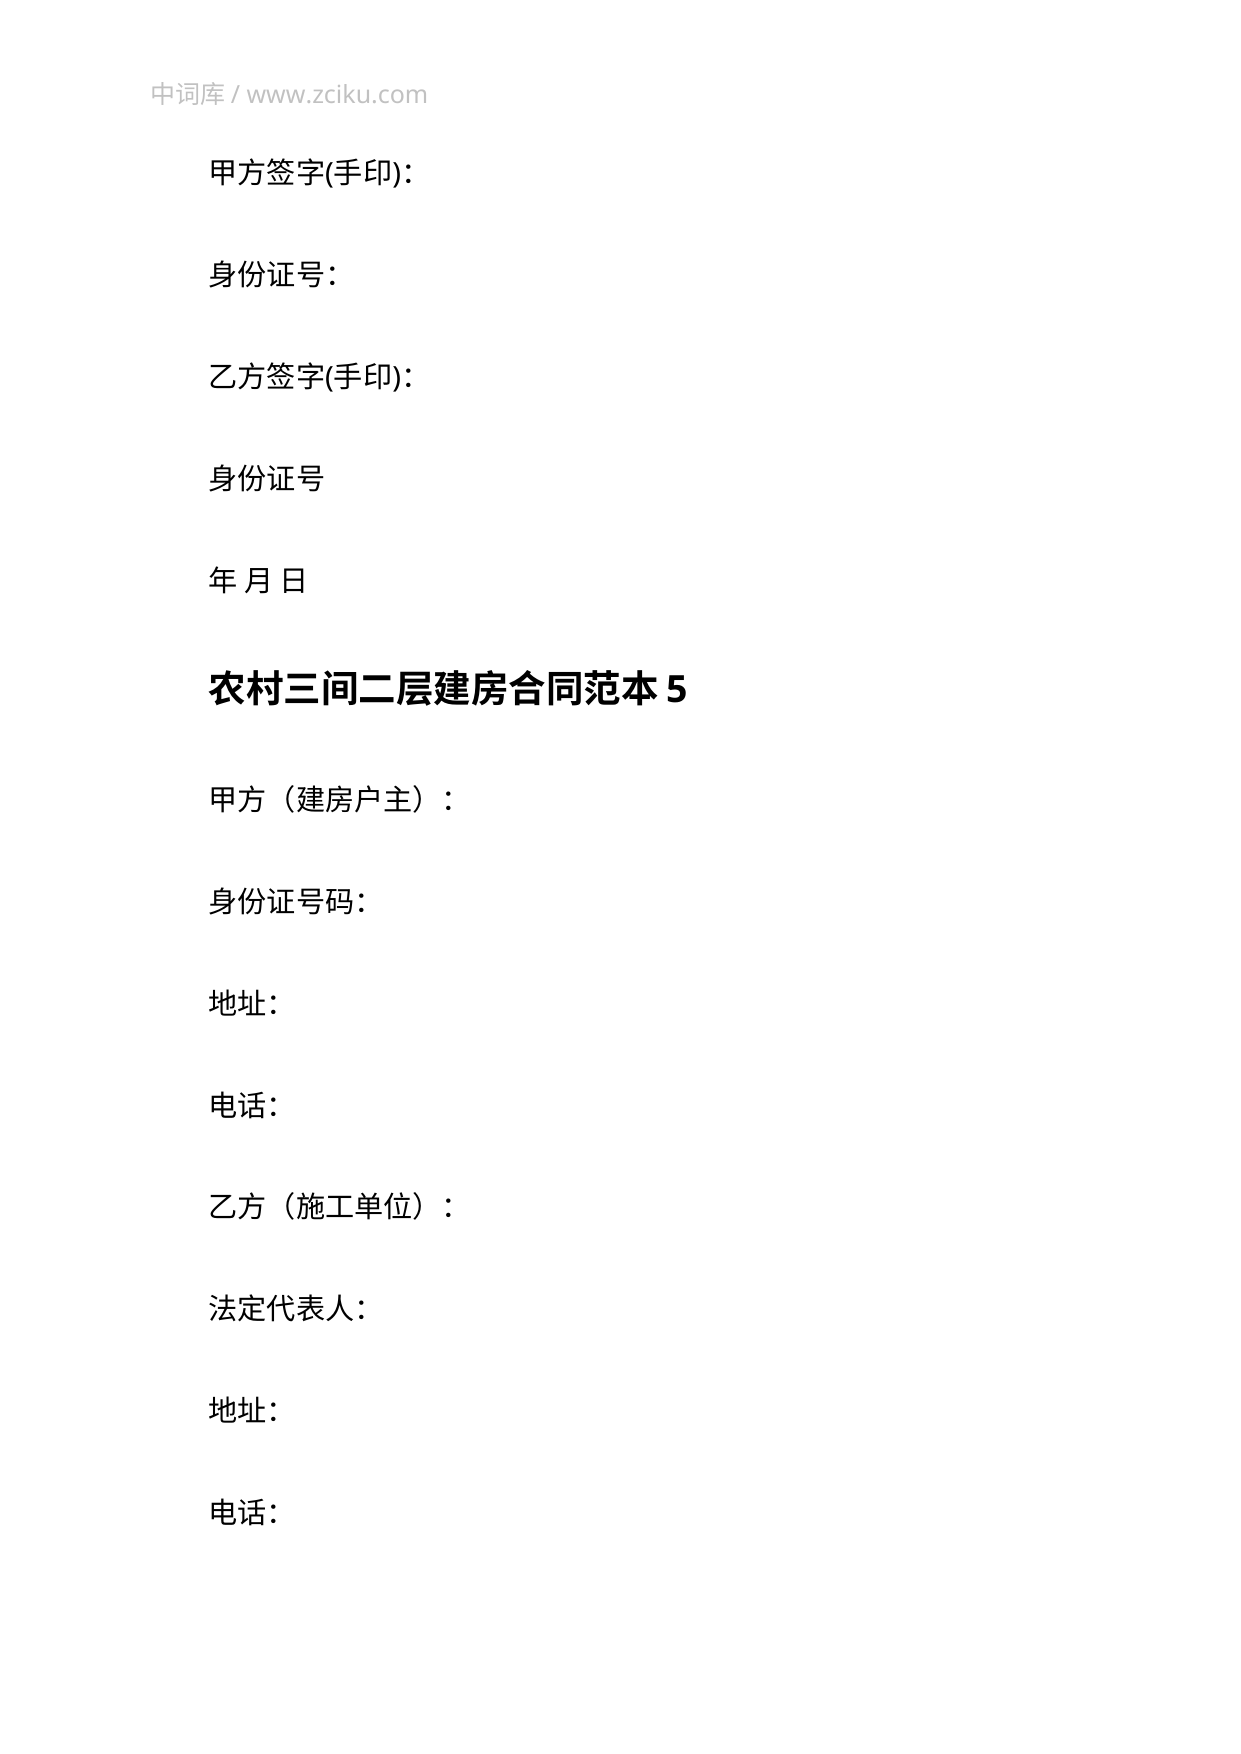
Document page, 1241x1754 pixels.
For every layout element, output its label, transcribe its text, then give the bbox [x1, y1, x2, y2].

text 身份证号码： [150, 879, 1090, 921]
text 甲方签字(手印)： [150, 150, 1090, 192]
text 法定代表人： [150, 1286, 1090, 1328]
text 身份证号： [150, 252, 1090, 294]
text 电话： [150, 1489, 1090, 1532]
text 甲方（建房户主）： [150, 777, 1090, 819]
text 身份证号 [150, 456, 1090, 498]
text 农村三间二层建房合同范本5 [150, 659, 1090, 714]
text 电话： [150, 1082, 1090, 1124]
text 乙方（施工单位）： [150, 1184, 1090, 1226]
text 地址： [150, 1387, 1090, 1430]
text 乙方签字(手印)： [150, 354, 1090, 396]
text 年 月 日 [150, 557, 1090, 600]
text 地址： [150, 980, 1090, 1023]
